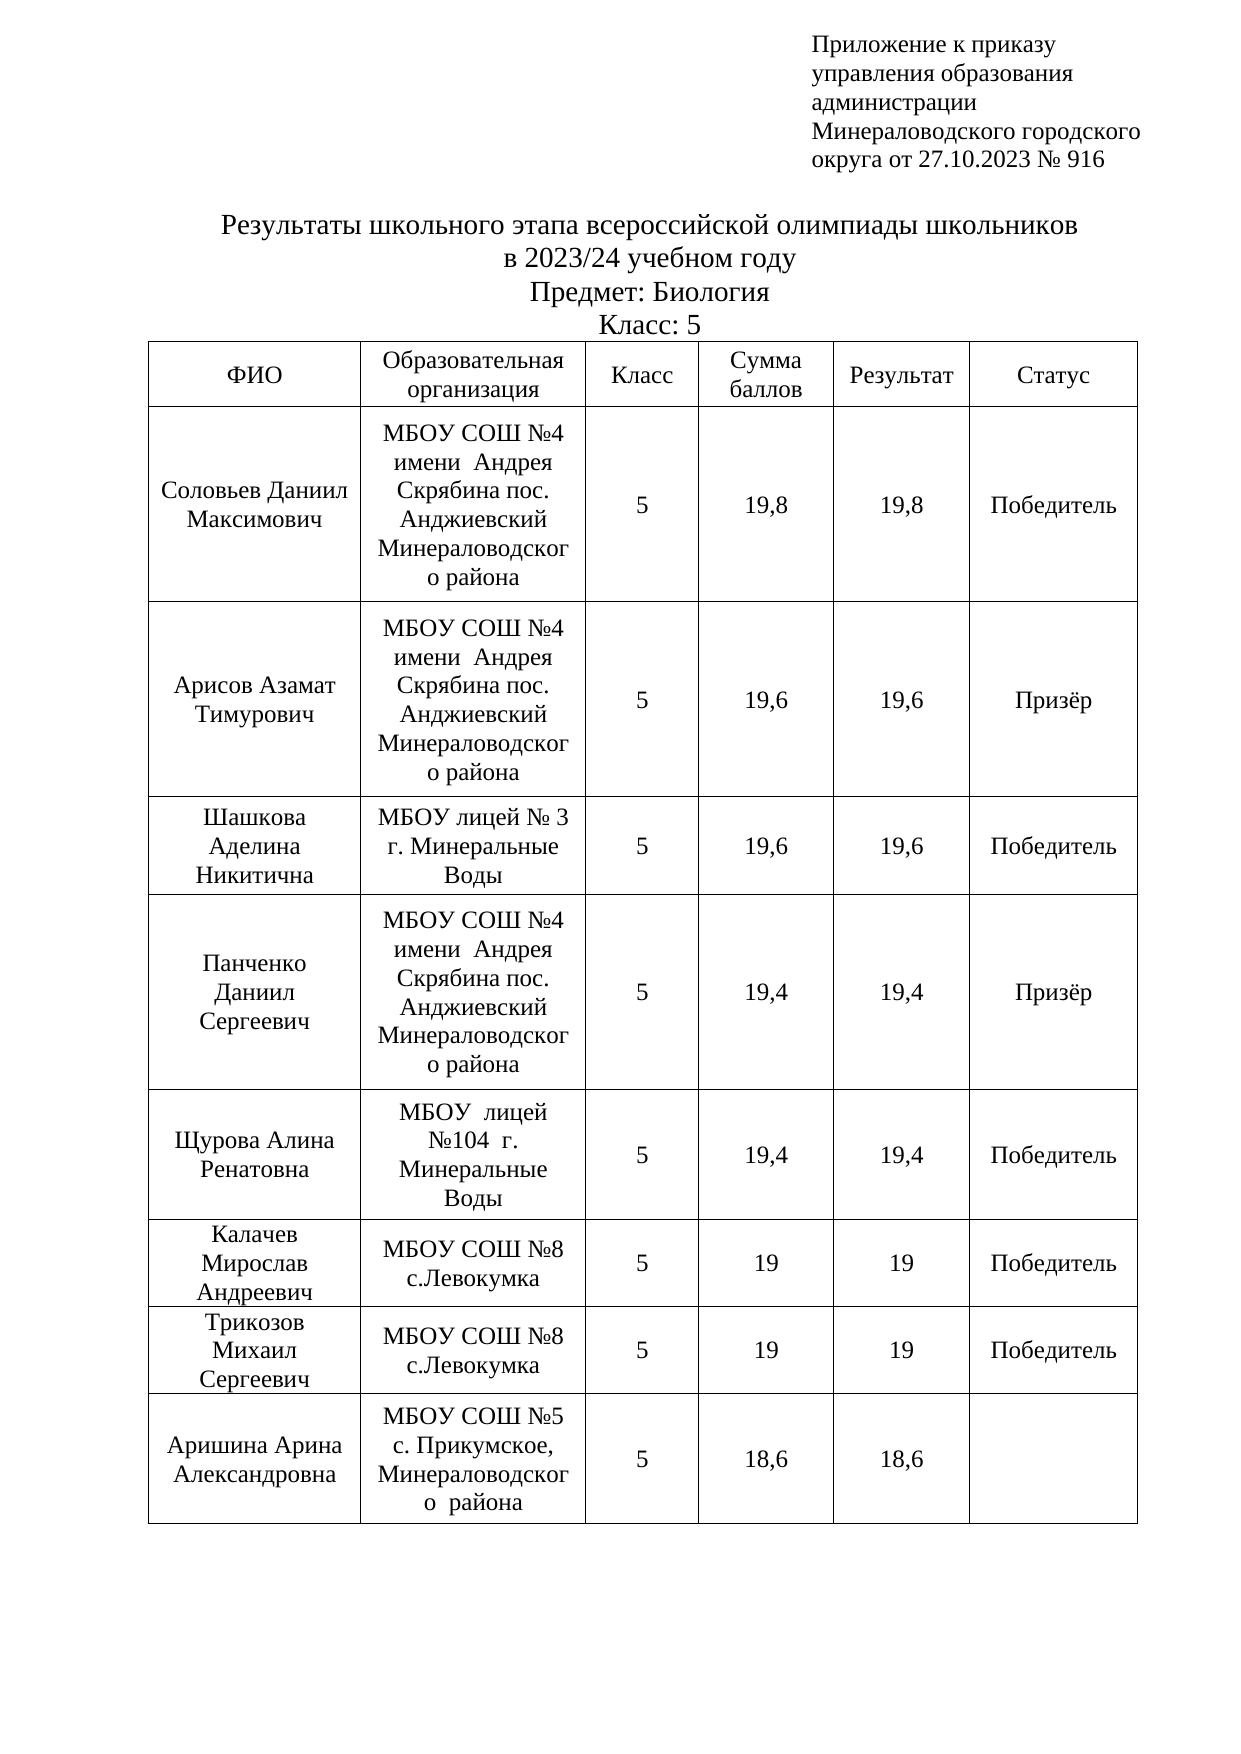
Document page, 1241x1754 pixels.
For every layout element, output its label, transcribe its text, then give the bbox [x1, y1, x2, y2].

table_cell 19 [834, 1307, 969, 1393]
table_cell МБОУ СОШ №4 имени Андрея Скрябина пос. Анджиевский Минераловодского района [361, 602, 585, 796]
table_cell МБОУ СОШ №8 с.Левокумка [361, 1220, 585, 1306]
table_cell МБОУ СОШ №4 имени Андрея Скрябина пос. Анджиевский Минераловодского района [361, 895, 585, 1088]
table_cell Аришина Арина Александровна [149, 1394, 360, 1523]
table_cell 19 [699, 1220, 833, 1306]
text округа от 27.10.2023 № 916 [811, 144, 1152, 173]
table_cell 5 [586, 1394, 698, 1523]
table_cell Призёр [970, 602, 1137, 796]
table_cell 19,4 [699, 1090, 833, 1218]
table_cell 5 [586, 1307, 698, 1393]
table_cell 19,6 [834, 602, 969, 796]
table_cell 5 [586, 602, 698, 796]
table_cell Калачев Мирослав Андреевич [149, 1220, 360, 1306]
table_cell МБОУ лицей № 3 г. Минеральные Воды [361, 797, 585, 893]
table_cell Соловьев Даниил Максимович [149, 407, 360, 601]
table_cell МБОУ лицей №104 г. Минеральные Воды [361, 1090, 585, 1218]
table_cell Трикозов Михаил Сергеевич [149, 1307, 360, 1393]
table_header Результат [834, 342, 969, 406]
text Приложение к приказу управления образования [811, 29, 1152, 87]
table_header Класс [586, 342, 698, 406]
table_header Статус [970, 342, 1137, 406]
text в 2023/24 учебном году [148, 240, 1152, 274]
table_cell МБОУ СОШ №5 с. Прикумское, Минераловодского района [361, 1394, 585, 1523]
table_cell Панченко Даниил Сергеевич [149, 895, 360, 1088]
table_cell Шашкова Аделина Никитична [149, 797, 360, 893]
table_cell 19,6 [834, 797, 969, 893]
table_cell 5 [586, 797, 698, 893]
table_header Образовательная организация [361, 342, 585, 406]
table_cell 19,8 [699, 407, 833, 601]
table_cell 18,6 [834, 1394, 969, 1523]
table_cell 19,6 [699, 602, 833, 796]
table_cell 19,4 [834, 895, 969, 1088]
table_cell 19,4 [699, 895, 833, 1088]
text Предмет: Биология [148, 274, 1152, 307]
table_header Сумма баллов [699, 342, 833, 406]
table_cell 19,4 [834, 1090, 969, 1218]
table_cell 5 [586, 407, 698, 601]
table_cell 5 [586, 1220, 698, 1306]
table_cell Победитель [970, 407, 1137, 601]
table_cell Победитель [970, 797, 1137, 893]
table_cell 19,6 [699, 797, 833, 893]
table_header ФИО [149, 342, 360, 406]
table_cell Призёр [970, 895, 1137, 1088]
table_cell [970, 1394, 1137, 1523]
table_cell 19 [699, 1307, 833, 1393]
table_cell Победитель [970, 1307, 1137, 1393]
table_cell Арисов Азамат Тимурович [149, 602, 360, 796]
table_cell 5 [586, 895, 698, 1088]
table_cell Победитель [970, 1220, 1137, 1306]
text Класс: 5 [148, 307, 1152, 341]
text администрации Минераловодского городского [811, 87, 1152, 144]
table_cell МБОУ СОШ №8 с.Левокумка [361, 1307, 585, 1393]
text Результаты школьного этапа всероссийской олимпиады школьников [148, 207, 1152, 240]
table_cell 5 [586, 1090, 698, 1218]
table_cell 19,8 [834, 407, 969, 601]
table_cell 18,6 [699, 1394, 833, 1523]
table_cell МБОУ СОШ №4 имени Андрея Скрябина пос. Анджиевский Минераловодского района [361, 407, 585, 601]
table_cell 19 [834, 1220, 969, 1306]
table_cell Победитель [970, 1090, 1137, 1218]
table_cell Щурова Алина Ренатовна [149, 1090, 360, 1218]
